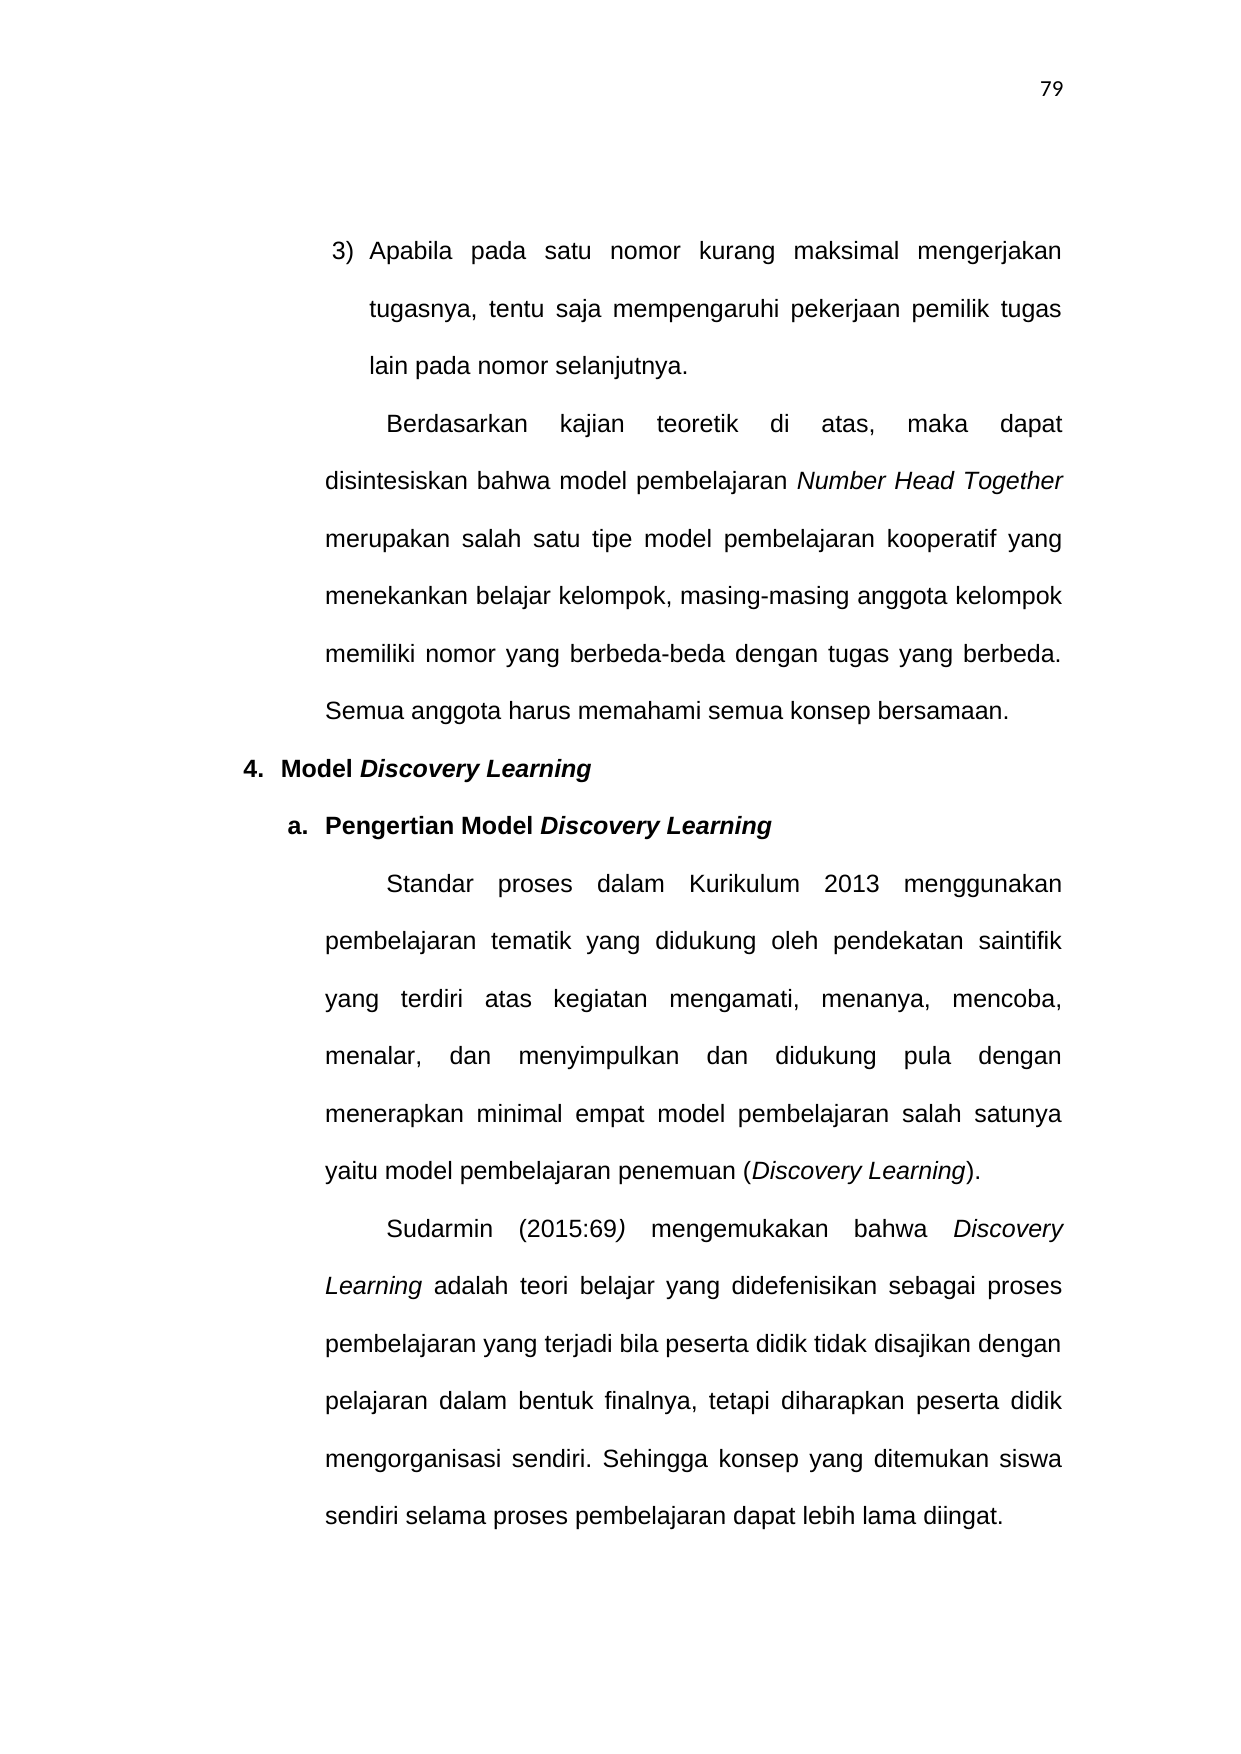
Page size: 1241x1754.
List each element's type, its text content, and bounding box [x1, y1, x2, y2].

list Apabila pada satu nomor kurang maksimal mengerjakan tugasnya, tentu saja mempengaruhi pekerjaan pemilik tugas lain pada nomor selanjutnya. [332, 236, 1063, 380]
list Pengertian Model Discovery Learning [287, 811, 1063, 840]
list Model Discovery Learning [243, 754, 1063, 782]
list Berdasarkan kajian teoretik di atas, maka dapat disintesiskan bahwa model pembelajaran Number Head Together merupakan salah satu tipe model pembelajaran kooperatif yang menekankan belajar kelompok, masing-masing anggota kelompok memiliki nomor yang berbeda-beda dengan tugas yang berbeda. Semua anggota harus memahami semua konsep bersamaan. [325, 409, 1063, 725]
list Sudarmin (2015:69) mengemukakan bahwa Discovery Learning adalah teori belajar yang didefenisikan sebagai proses pembelajaran yang terjadi bila peserta didik tidak disajikan dengan pelajaran dalam bentuk finalnya, tetapi diharapkan peserta didik mengorganisasi sendiri. Sehingga konsep yang ditemukan siswa sendiri selama proses pembelajaran dapat lebih lama diingat. [325, 1214, 1063, 1530]
list Standar proses dalam Kurikulum 2013 menggunakan pembelajaran tematik yang didukung oleh pendekatan saintifik yang terdiri atas kegiatan mengamati, menanya, mencoba, menalar, dan menyimpulkan dan didukung pula dengan menerapkan minimal empat model pembelajaran salah satunya yaitu model pembelajaran penemuan (Discovery Learning). [325, 869, 1063, 1185]
